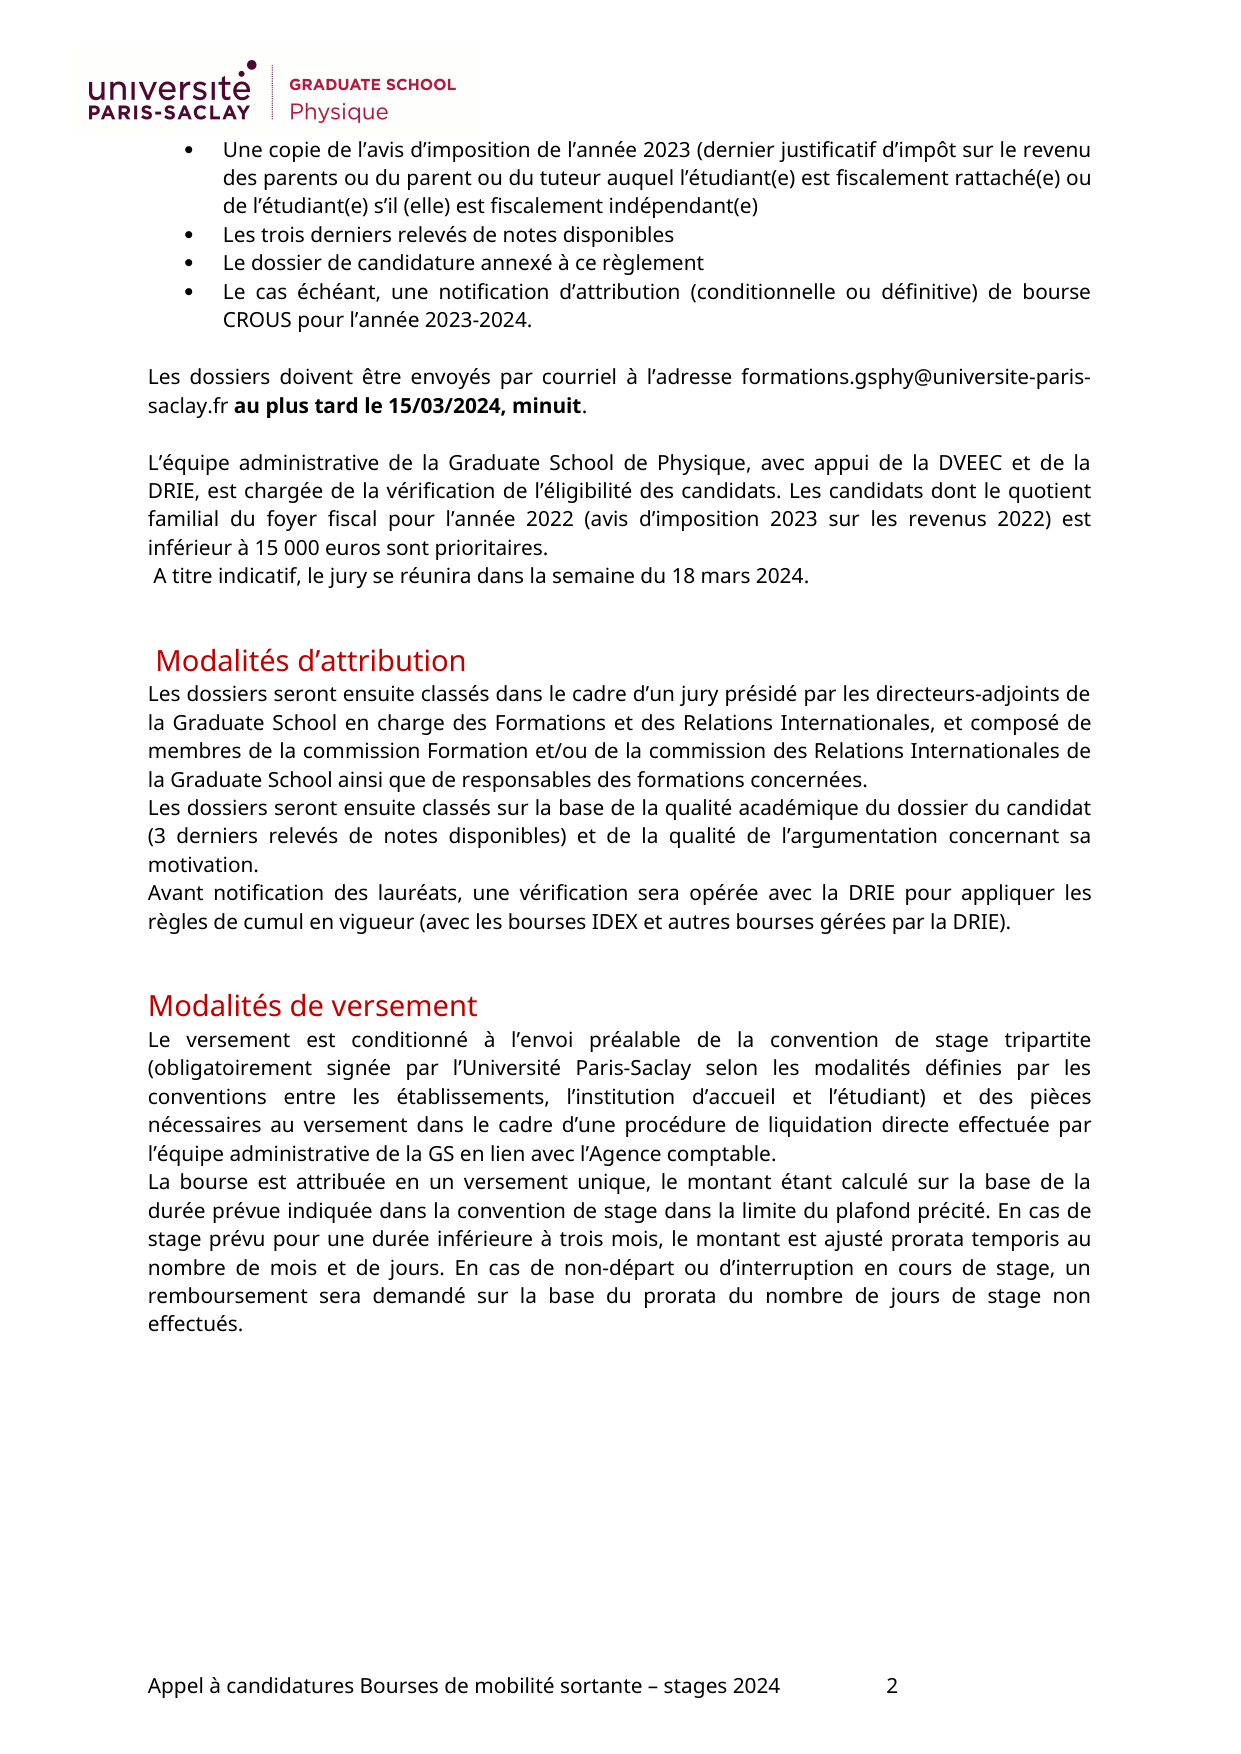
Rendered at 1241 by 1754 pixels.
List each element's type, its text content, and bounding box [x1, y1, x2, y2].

subtitle Modalités d’attribution [148, 640, 1093, 679]
text La bourse est attribuée en un versement unique, le montant étant calculé sur la base de la durée prévue indiquée dans la convention de stage dans la limite du plafond précité. En cas de stage prévu pour une durée inférieure à trois mois, le montant est ajusté prorata temporis au nombre de mois et de jours. En cas de non-départ ou d’interruption en cours de stage, un remboursement sera demandé sur la base du prorata du nombre de jours de stage non effectués. [148, 1167, 1093, 1338]
picture [73, 44, 481, 135]
subtitle Modalités de versement [148, 985, 1093, 1025]
text Les dossiers seront ensuite classés dans le cadre d’un jury présidé par les directeurs-adjoints de la Graduate School en charge des Formations et des Relations Internationales, et composé de membres de la commission Formation et/ou de la commission des Relations Internationales de la Graduate School ainsi que de responsables des formations concernées. [148, 679, 1093, 793]
text Le versement est conditionné à l’envoi préalable de la convention de stage tripartite (obligatoirement signée par l’Université Paris-Saclay selon les modalités définies par les conventions entre les établissements, l’institution d’accueil et l’étudiant) et des pièces nécessaires au versement dans le cadre d’une procédure de liquidation directe effectuée par l’équipe administrative de la GS en lien avec l’Agence comptable. [148, 1025, 1093, 1167]
text Les dossiers seront ensuite classés sur la base de la qualité académique du dossier du candidat (3 derniers relevés de notes disponibles) et de la qualité de l’argumentation concernant sa motivation. [148, 793, 1093, 878]
list Le cas échéant, une notification d’attribution (conditionnelle ou définitive) de bourse CROUS pour l’année 2023-2024. [185, 277, 1093, 334]
list Le dossier de candidature annexé à ce règlement [185, 248, 1093, 277]
list Les trois derniers relevés de notes disponibles [185, 220, 1093, 248]
text A titre indicatif, le jury se réunira dans la semaine du 18 mars 2024. [148, 561, 1093, 590]
text L’équipe administrative de la Graduate School de Physique, avec appui de la DVEEC et de la DRIE, est chargée de la vérification de l’éligibilité des candidats. Les candidats dont le quotient familial du foyer fiscal pour l’année 2022 (avis d’imposition 2023 sur les revenus 2022) est inférieur à 15 000 euros sont prioritaires. [148, 448, 1093, 561]
text Les dossiers doivent être envoyés par courriel à l’adresse formations.gsphy@universite-paris-saclay.fr au plus tard le 15/03/2024, minuit. [148, 362, 1093, 419]
text Avant notification des lauréats, une vérification sera opérée avec la DRIE pour appliquer les règles de cumul en vigueur (avec les bourses IDEX et autres bourses gérées par la DRIE). [148, 878, 1093, 935]
list Une copie de l’avis d’imposition de l’année 2023 (dernier justificatif d’impôt sur le revenu des parents ou du parent ou du tuteur auquel l’étudiant(e) est fiscalement rattaché(e) ou de l’étudiant(e) s’il (elle) est fiscalement indépendant(e) [185, 135, 1093, 220]
